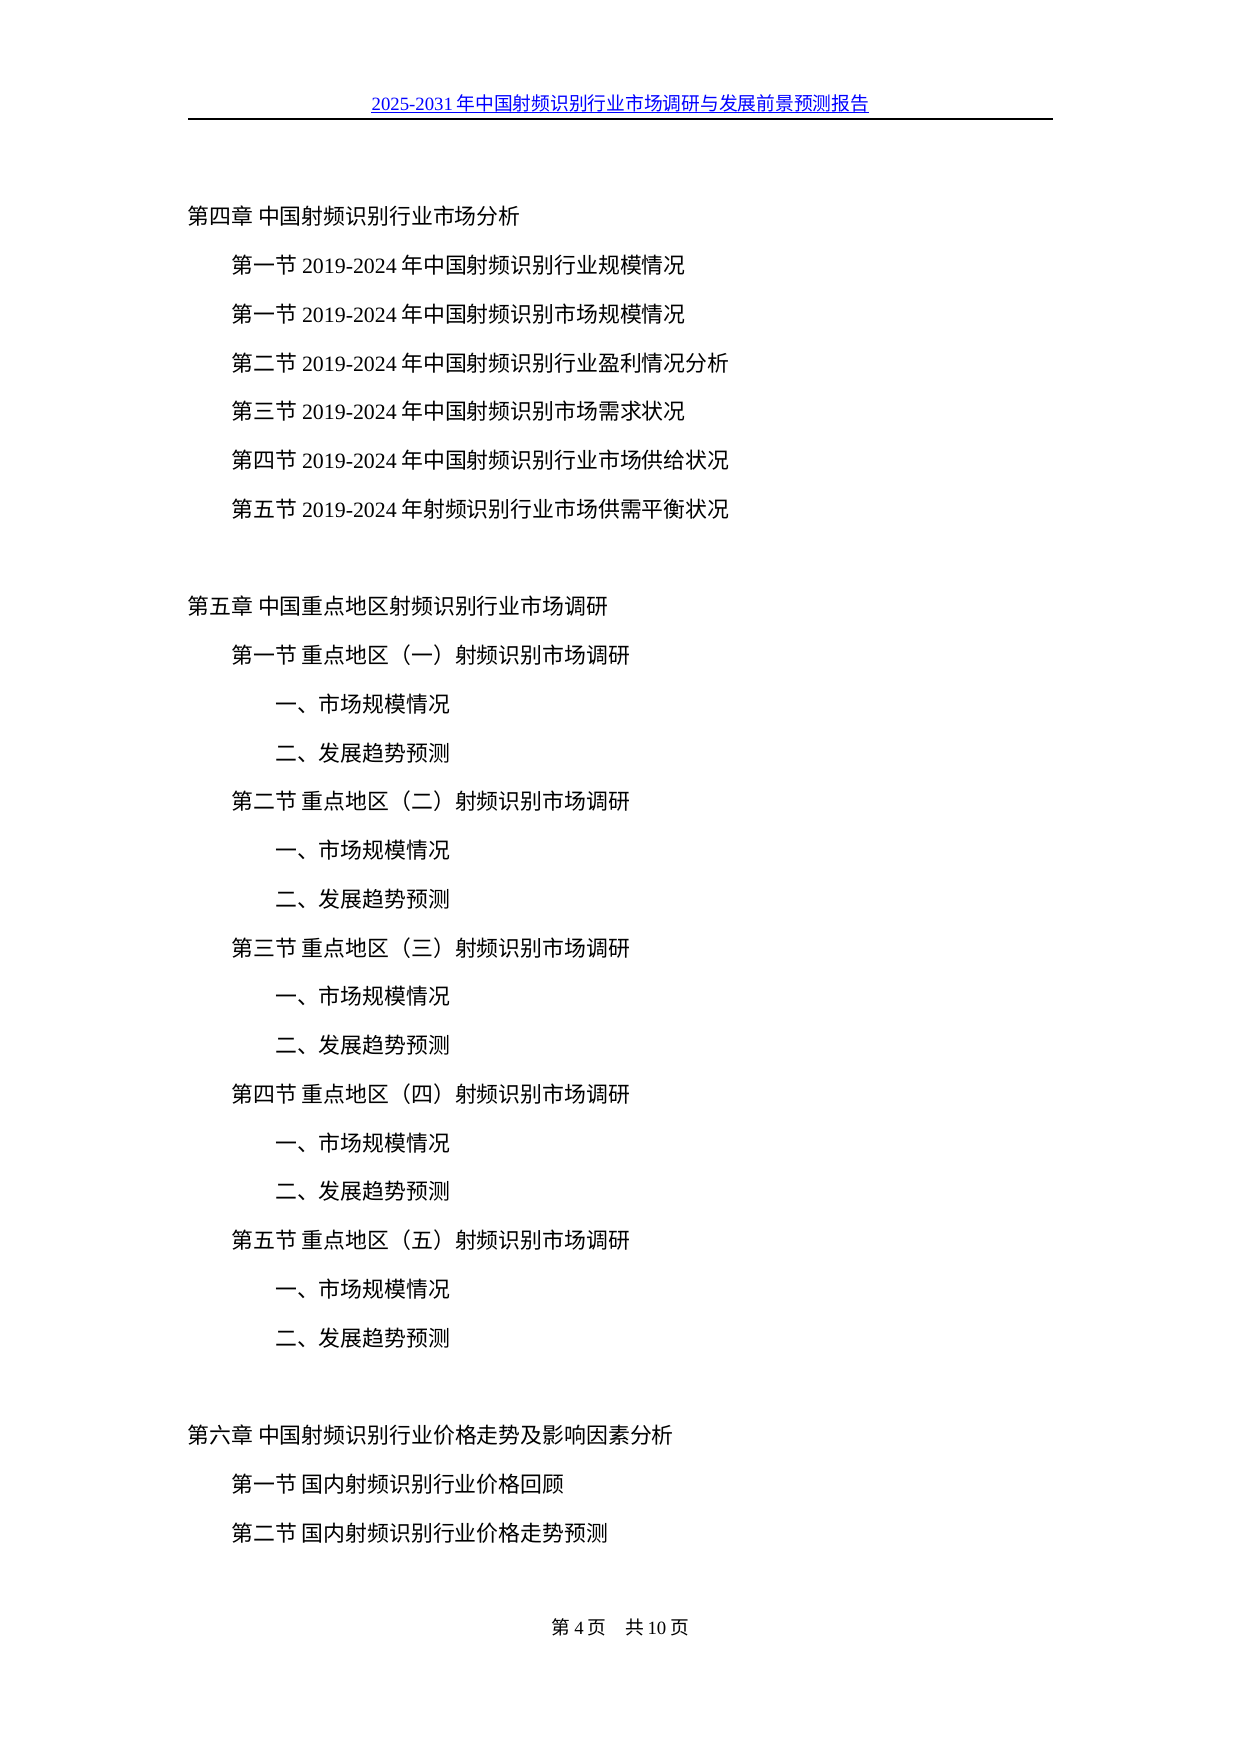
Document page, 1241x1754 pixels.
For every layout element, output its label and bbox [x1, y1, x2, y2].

text [187, 150, 1053, 1548]
